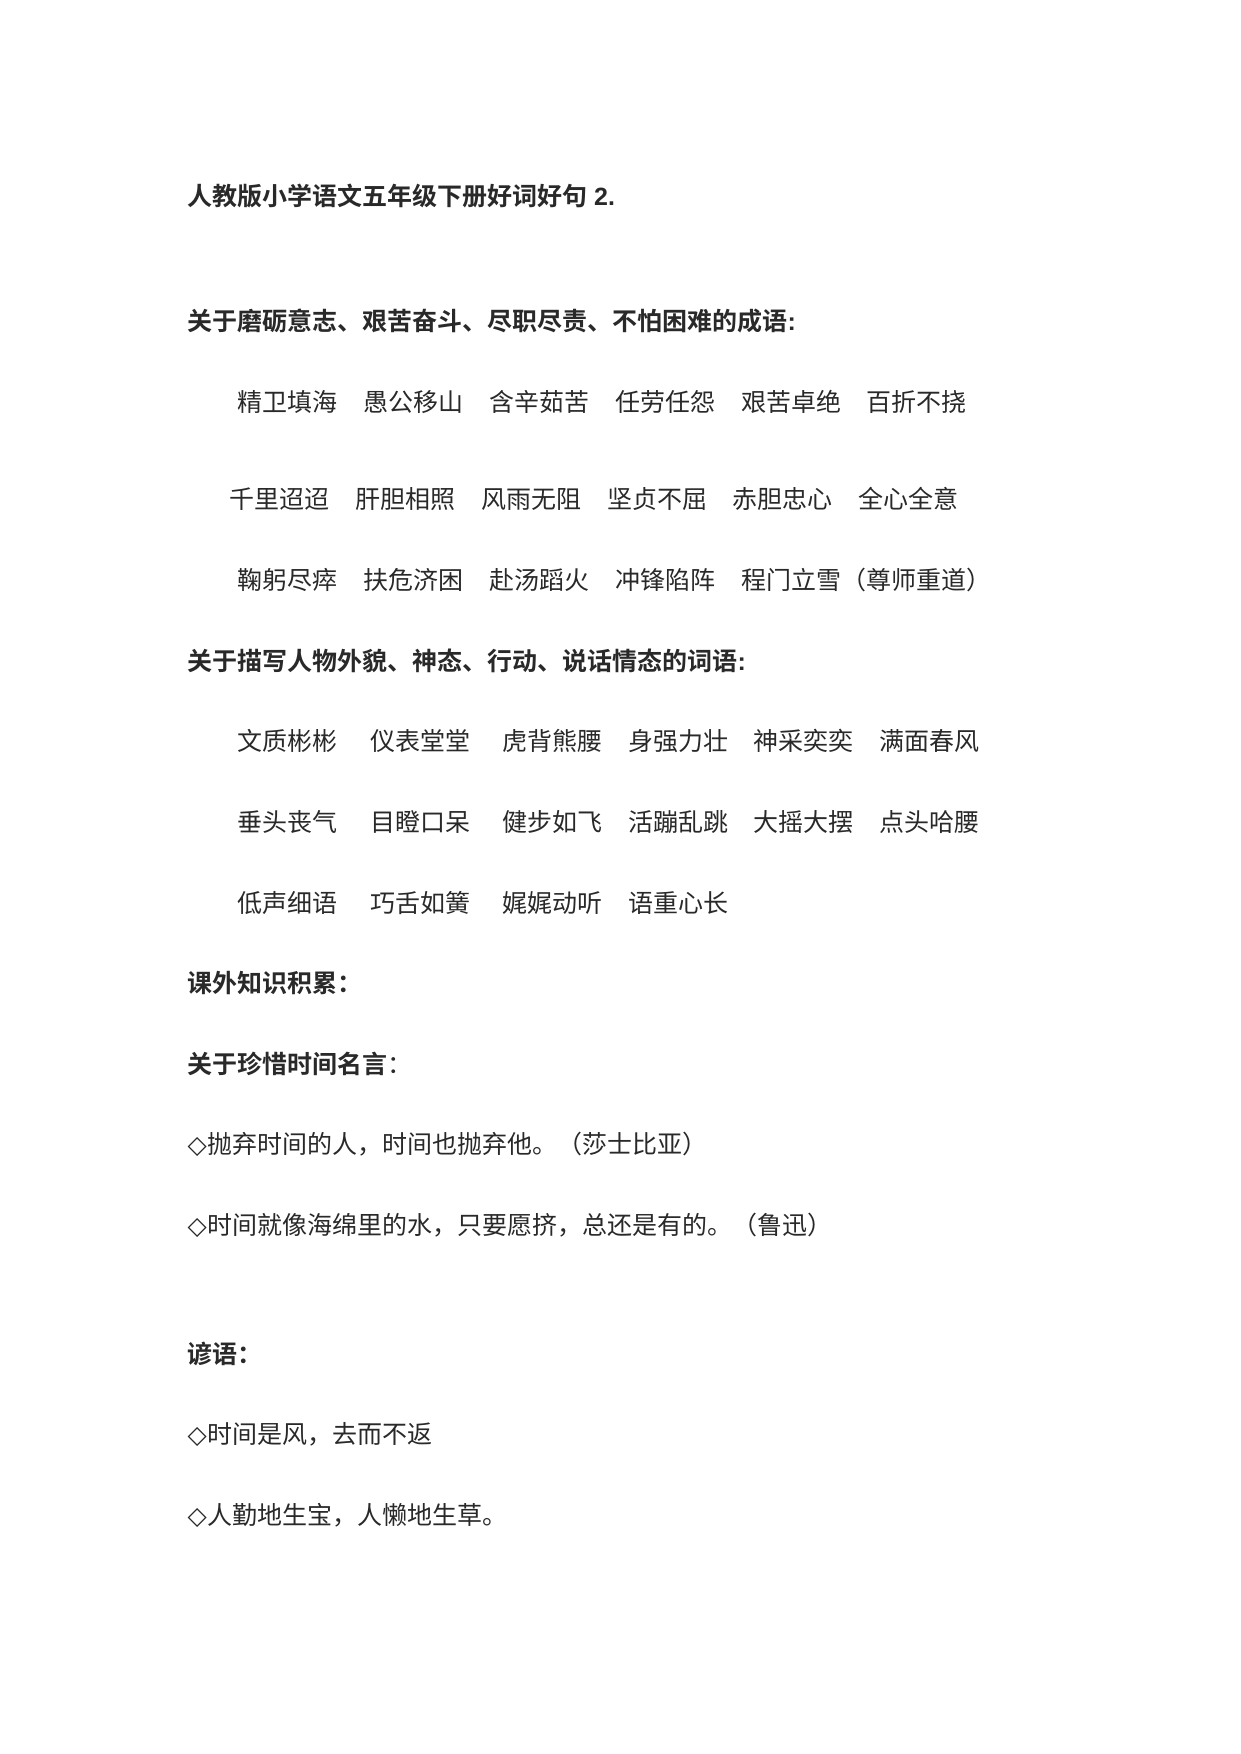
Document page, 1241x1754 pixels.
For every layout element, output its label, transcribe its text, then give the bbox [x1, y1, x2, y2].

text 文质彬彬 仪表堂堂 虎背熊腰 身强力壮 神采奕奕 满面春风 [187, 709, 1053, 774]
text 关于磨砺意志、艰苦奋斗、尽职尽责、不怕困难的成语: [187, 256, 1053, 354]
text 低声细语 巧舌如簧 娓娓动听 语重心长 [187, 870, 1053, 935]
text 精卫填海 愚公移山 含辛茹苦 任劳任怨 艰苦卓绝 百折不挠 千里迢迢 肝胆相照 风雨无阻 坚贞不屈 赤胆忠心 全心全意 [187, 369, 1053, 532]
text 关于描写人物外貌、神态、行动、说话情态的词语: [187, 628, 1053, 693]
text 垂头丧气 目瞪口呆 健步如飞 活蹦乱跳 大摇大摆 点头哈腰 [187, 789, 1053, 854]
text 谚语： [187, 1321, 1053, 1386]
text 关于珍惜时间名言： [187, 1031, 1053, 1096]
text ◇时间是风，去而不返 [187, 1402, 1053, 1467]
text ◇人勤地生宝，人懒地生草。 [187, 1482, 1053, 1547]
text ◇抛弃时间的人，时间也抛弃他。（莎士比亚） [187, 1112, 1053, 1177]
text ◇时间就像海绵里的水，只要愿挤，总还是有的。（鲁迅） [187, 1192, 1053, 1257]
text 课外知识积累： [187, 951, 1053, 1016]
text 鞠躬尽瘁 扶危济困 赴汤蹈火 冲锋陷阵 程门立雪（尊师重道） [187, 547, 1053, 612]
text 人教版小学语文五年级下册好词好句 2. [187, 162, 1053, 227]
